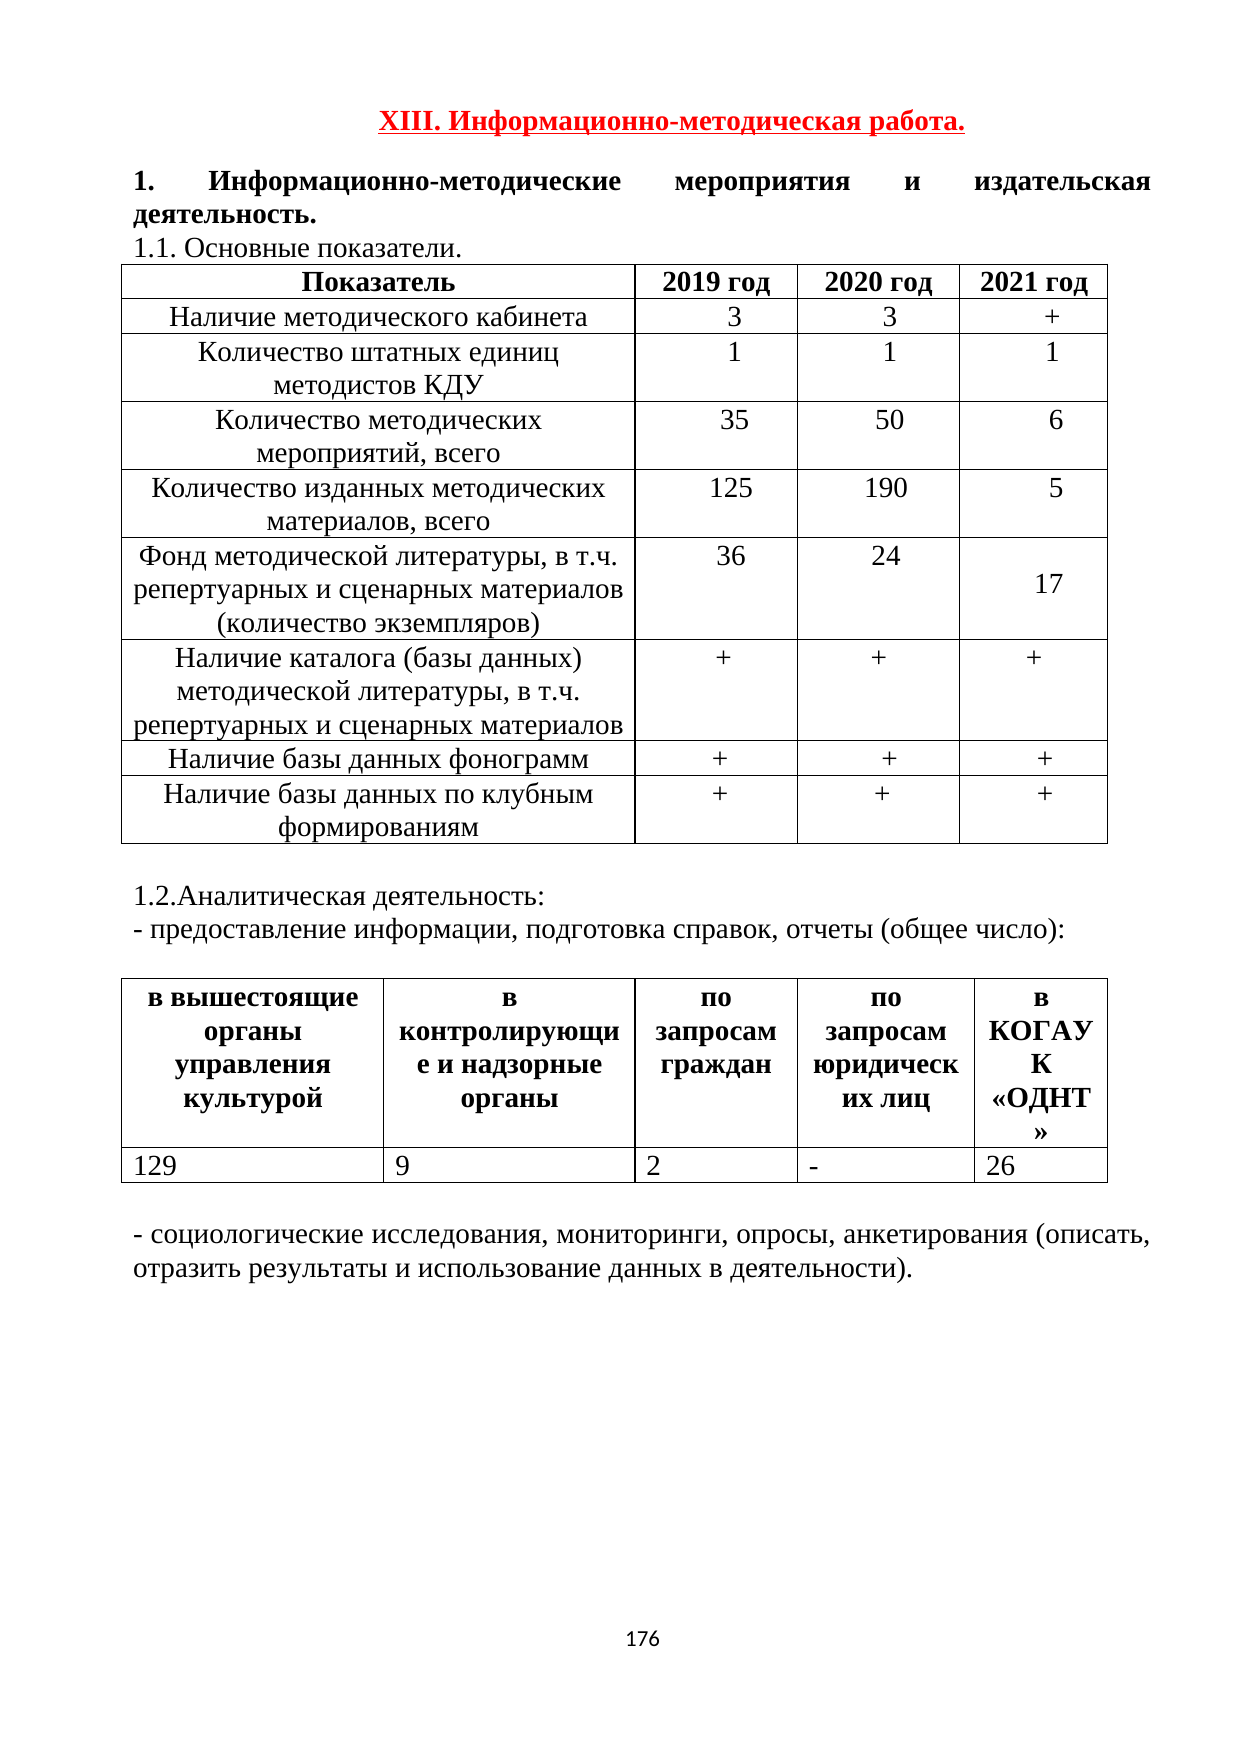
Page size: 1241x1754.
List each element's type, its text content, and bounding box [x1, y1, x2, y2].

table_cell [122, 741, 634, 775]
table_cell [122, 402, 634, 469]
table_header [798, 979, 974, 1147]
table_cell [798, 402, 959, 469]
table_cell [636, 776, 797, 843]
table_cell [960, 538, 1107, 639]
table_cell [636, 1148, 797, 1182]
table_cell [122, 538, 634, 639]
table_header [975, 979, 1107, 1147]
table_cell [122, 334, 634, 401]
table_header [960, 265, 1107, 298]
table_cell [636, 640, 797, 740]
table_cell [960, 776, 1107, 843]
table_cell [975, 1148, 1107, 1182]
text 1.2.Аналитическая деятельность: [133, 878, 1152, 911]
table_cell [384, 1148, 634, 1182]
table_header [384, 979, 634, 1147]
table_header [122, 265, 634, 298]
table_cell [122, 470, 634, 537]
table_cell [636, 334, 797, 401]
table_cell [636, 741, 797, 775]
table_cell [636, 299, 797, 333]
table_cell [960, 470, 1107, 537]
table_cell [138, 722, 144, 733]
text 1. Информационно-методические мероприятия и издательская деятельность. [133, 163, 1152, 230]
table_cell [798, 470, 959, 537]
text XIII. Информационно-методическая работа. [192, 103, 1152, 137]
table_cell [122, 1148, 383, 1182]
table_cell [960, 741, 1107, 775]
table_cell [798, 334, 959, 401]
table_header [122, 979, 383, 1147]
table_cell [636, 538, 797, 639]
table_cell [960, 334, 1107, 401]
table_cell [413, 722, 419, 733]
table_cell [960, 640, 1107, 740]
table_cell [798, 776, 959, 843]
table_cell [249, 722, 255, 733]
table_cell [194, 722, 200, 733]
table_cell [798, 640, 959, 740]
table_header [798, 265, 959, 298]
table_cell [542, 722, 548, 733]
text - предоставление информации, подготовка справок, отчеты (общее число): [133, 911, 1152, 945]
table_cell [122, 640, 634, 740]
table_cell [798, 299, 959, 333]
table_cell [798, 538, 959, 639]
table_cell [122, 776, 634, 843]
text - социологические исследования, мониторинги, опросы, анкетирования (описать, отразить результаты и использование данных в деятельности). [133, 1216, 1152, 1283]
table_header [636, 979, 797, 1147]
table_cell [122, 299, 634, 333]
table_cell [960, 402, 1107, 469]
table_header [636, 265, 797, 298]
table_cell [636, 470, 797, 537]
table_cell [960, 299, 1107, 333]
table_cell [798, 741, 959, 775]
text 1.1. Основные показатели. [133, 230, 1152, 263]
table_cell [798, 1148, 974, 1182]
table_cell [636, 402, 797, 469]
